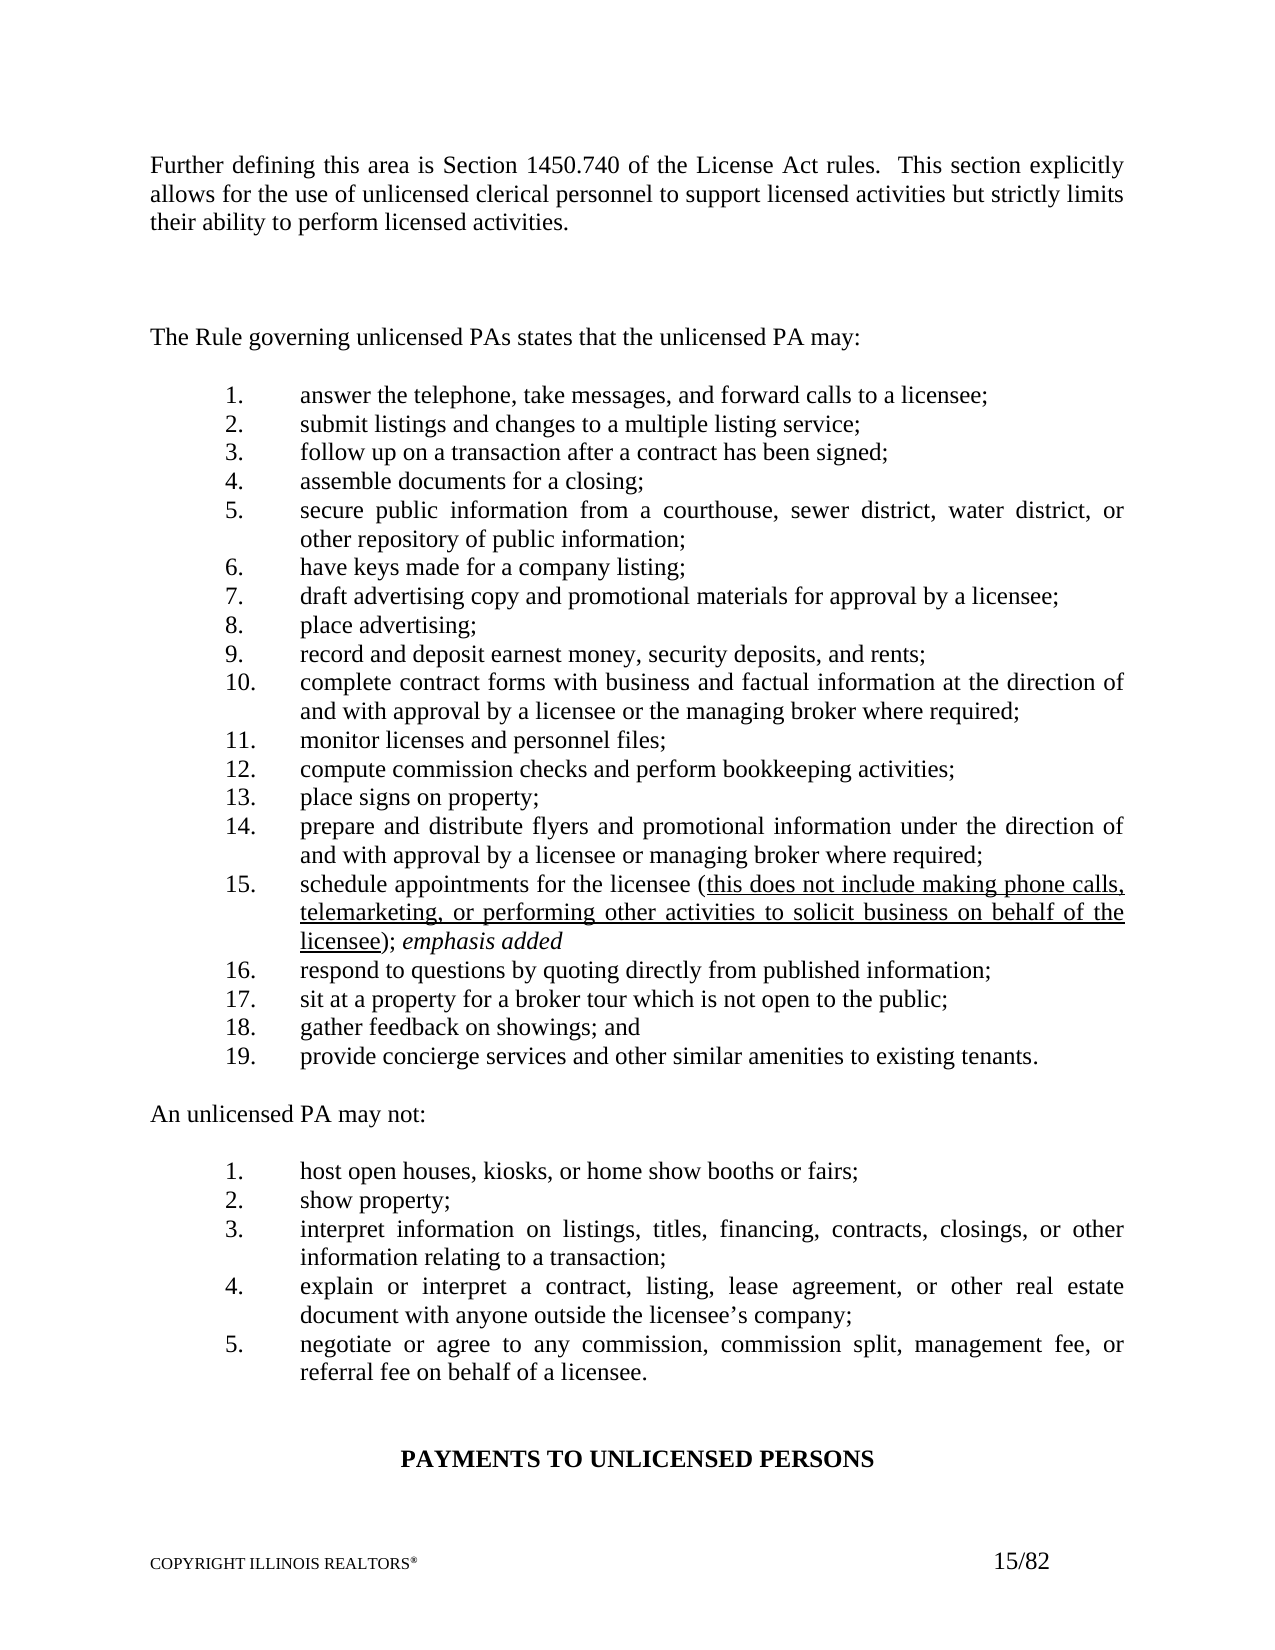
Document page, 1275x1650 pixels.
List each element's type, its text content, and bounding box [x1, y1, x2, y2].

text The Rule governing unlicensed PAs states that the unlicensed PA may: [150, 322, 1125, 351]
text 8. place advertising; [225, 610, 1125, 639]
text PAYMENTS TO UNLICENSED PERSONS [150, 1444, 1125, 1472]
text 18. gather feedback on showings; and [225, 1012, 1125, 1041]
list interpret information on listings, titles, financing, contracts, closings, or other information relating to a transaction; [225, 1214, 1125, 1271]
text 6. have keys made for a company listing; [225, 552, 1125, 581]
text 9. record and deposit earnest money, security deposits, and rents; [225, 639, 1125, 667]
text 19. provide concierge services and other similar amenities to existing tenants. [225, 1041, 1125, 1070]
text 16. respond to questions by quoting directly from published information; [225, 955, 1125, 984]
text 2. submit listings and changes to a multiple listing service; [225, 409, 1125, 437]
text 1. answer the telephone, take messages, and forward calls to a licensee; [225, 380, 1125, 409]
text 13. place signs on property; [225, 782, 1125, 811]
text An unlicensed PA may not: [150, 1099, 1125, 1127]
text 4. assemble documents for a closing; [225, 466, 1125, 495]
list explain or interpret a contract, listing, lease agreement, or other real estate document with anyone outside the licensee’s company; [225, 1271, 1125, 1329]
text 15. schedule appointments for the licensee (this does not include making phone calls, telemarketing, or performing other activities to solicit business on behalf of the licensee); emphasis added [225, 869, 1125, 955]
text 14. prepare and distribute flyers and promotional information under the direction of and with approval by a licensee or managing broker where required; [225, 811, 1125, 869]
list negotiate or agree to any commission, commission split, management fee, or referral fee on behalf of a licensee. [225, 1329, 1125, 1386]
text 5. secure public information from a courthouse, sewer district, water district, or other repository of public information; [225, 495, 1125, 552]
text 10. complete contract forms with business and factual information at the direction of and with approval by a licensee or the managing broker where required; [225, 667, 1125, 725]
text 12. compute commission checks and perform bookkeeping activities; [225, 754, 1125, 782]
list show property; [225, 1185, 1125, 1214]
text 3. follow up on a transaction after a contract has been signed; [225, 437, 1125, 466]
list host open houses, kiosks, or home show booths or fairs; [225, 1156, 1125, 1185]
text 17. sit at a property for a broker tour which is not open to the public; [225, 984, 1125, 1012]
text 11. monitor licenses and personnel files; [225, 725, 1125, 754]
text 7. draft advertising copy and promotional materials for approval by a licensee; [225, 581, 1125, 610]
text Further defining this area is Section 1450.740 of the License Act rules. This section explicitly allows for the use of unlicensed clerical personnel to support licensed activities but strictly limits their ability to perform licensed activities. [150, 150, 1125, 236]
